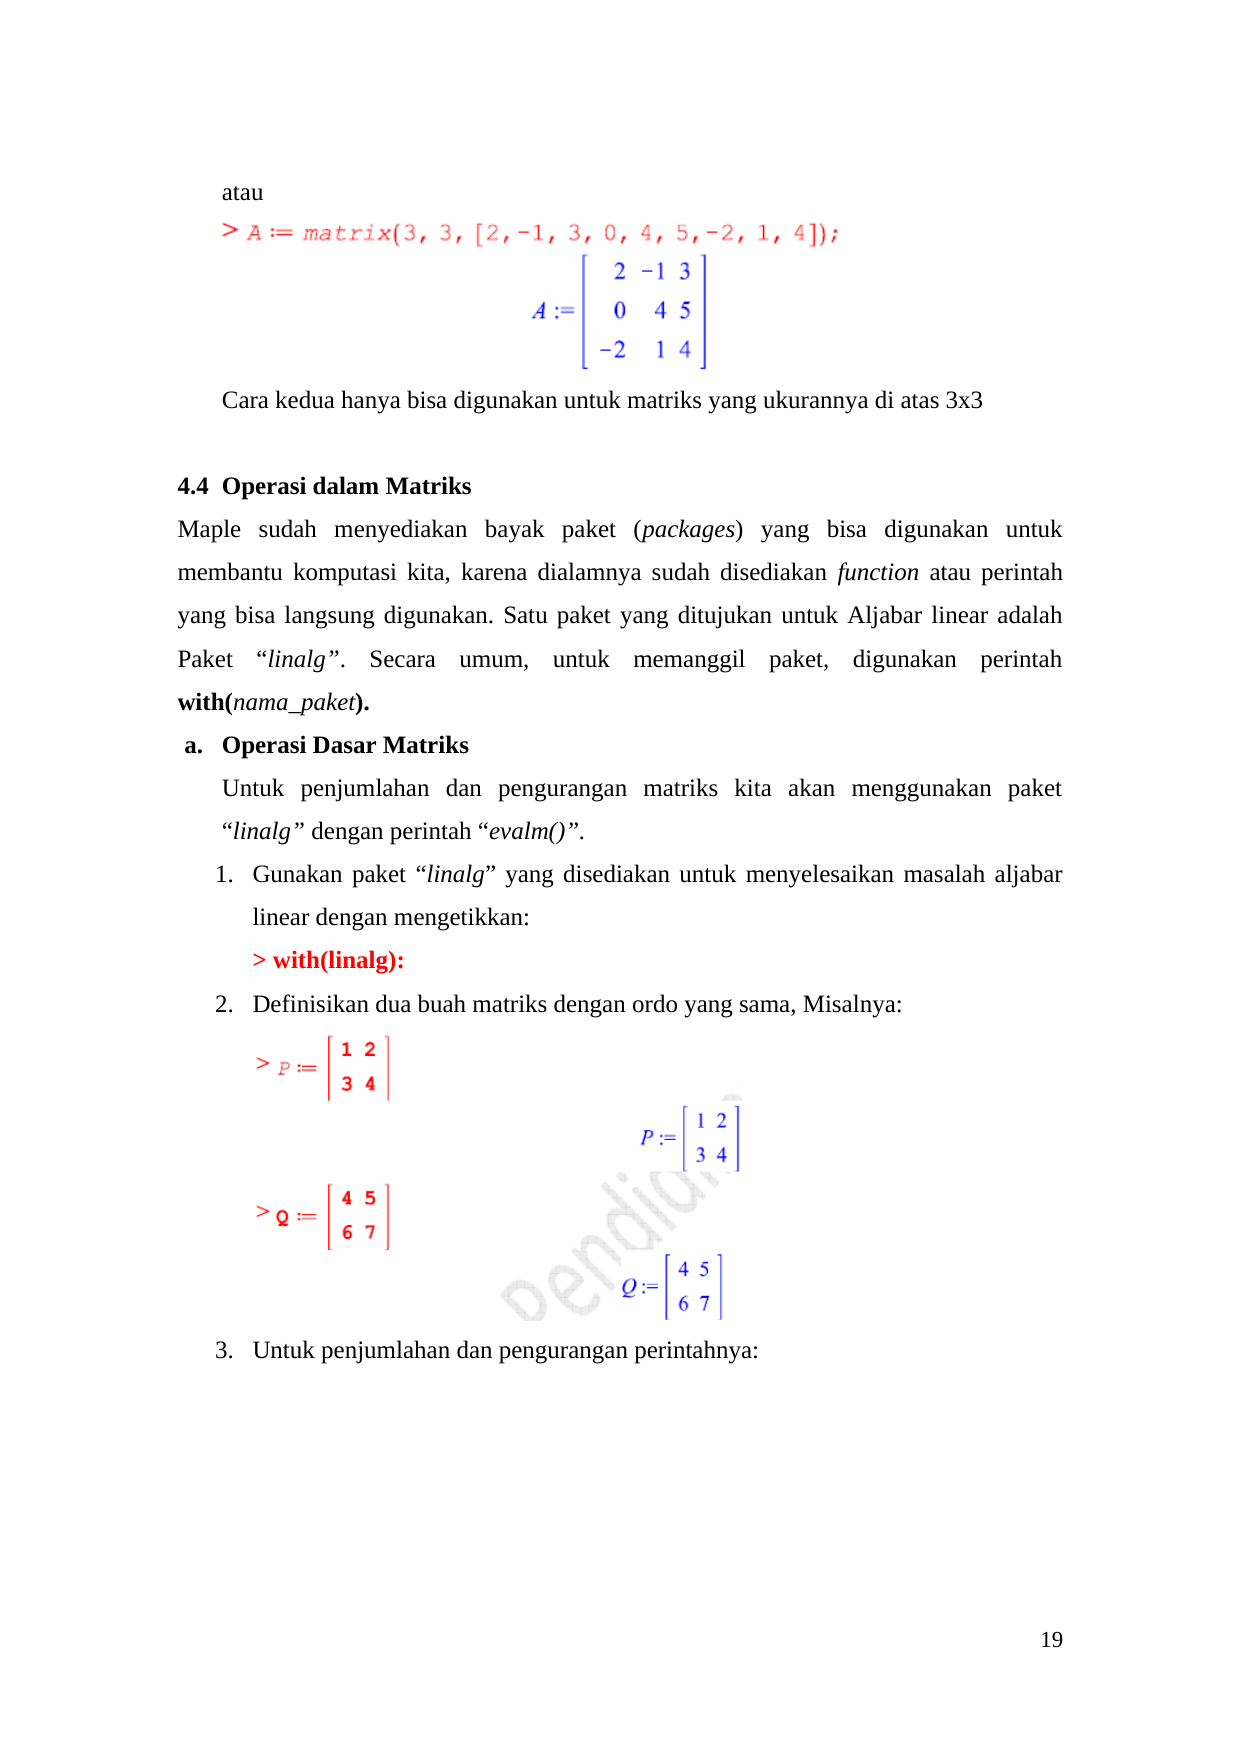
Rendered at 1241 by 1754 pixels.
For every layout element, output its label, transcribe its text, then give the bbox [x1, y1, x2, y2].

text Cara kedua hanya bisa digunakan untuk matriks yang ukurannya di atas 3x3 [177, 385, 1063, 414]
text Maple sudah menyediakan bayak paket (packages) yang bisa digunakan untuk membantu komputasi kita, karena dialamnya sudah disediakan function atau perintah yang bisa langsung digunakan. Satu paket yang ditujukan untuk Aljabar linear adalah Paket “linalg”. Secara umum, untuk memanggil paket, digunakan perintah with(nama_paket). [177, 514, 1063, 716]
list Untuk penjumlahan dan pengurangan matriks kita akan menggunakan paket “linalg” dengan perintah “evalm()”. [222, 773, 1063, 845]
list Untuk penjumlahan dan pengurangan perintahnya: [215, 1335, 1063, 1364]
list atau [222, 177, 1063, 206]
list > with(linalg): [252, 946, 1063, 974]
list Operasi Dasar Matriks [184, 730, 1063, 759]
list Gunakan paket “linalg” yang disediakan untuk menyelesaikan masalah aljabar linear dengan mengetikkan: [215, 859, 1063, 931]
list Definisikan dua buah matriks dengan ordo yang sama, Misalnya: [215, 989, 1063, 1017]
list Operasi dalam Matriks [177, 471, 1063, 500]
